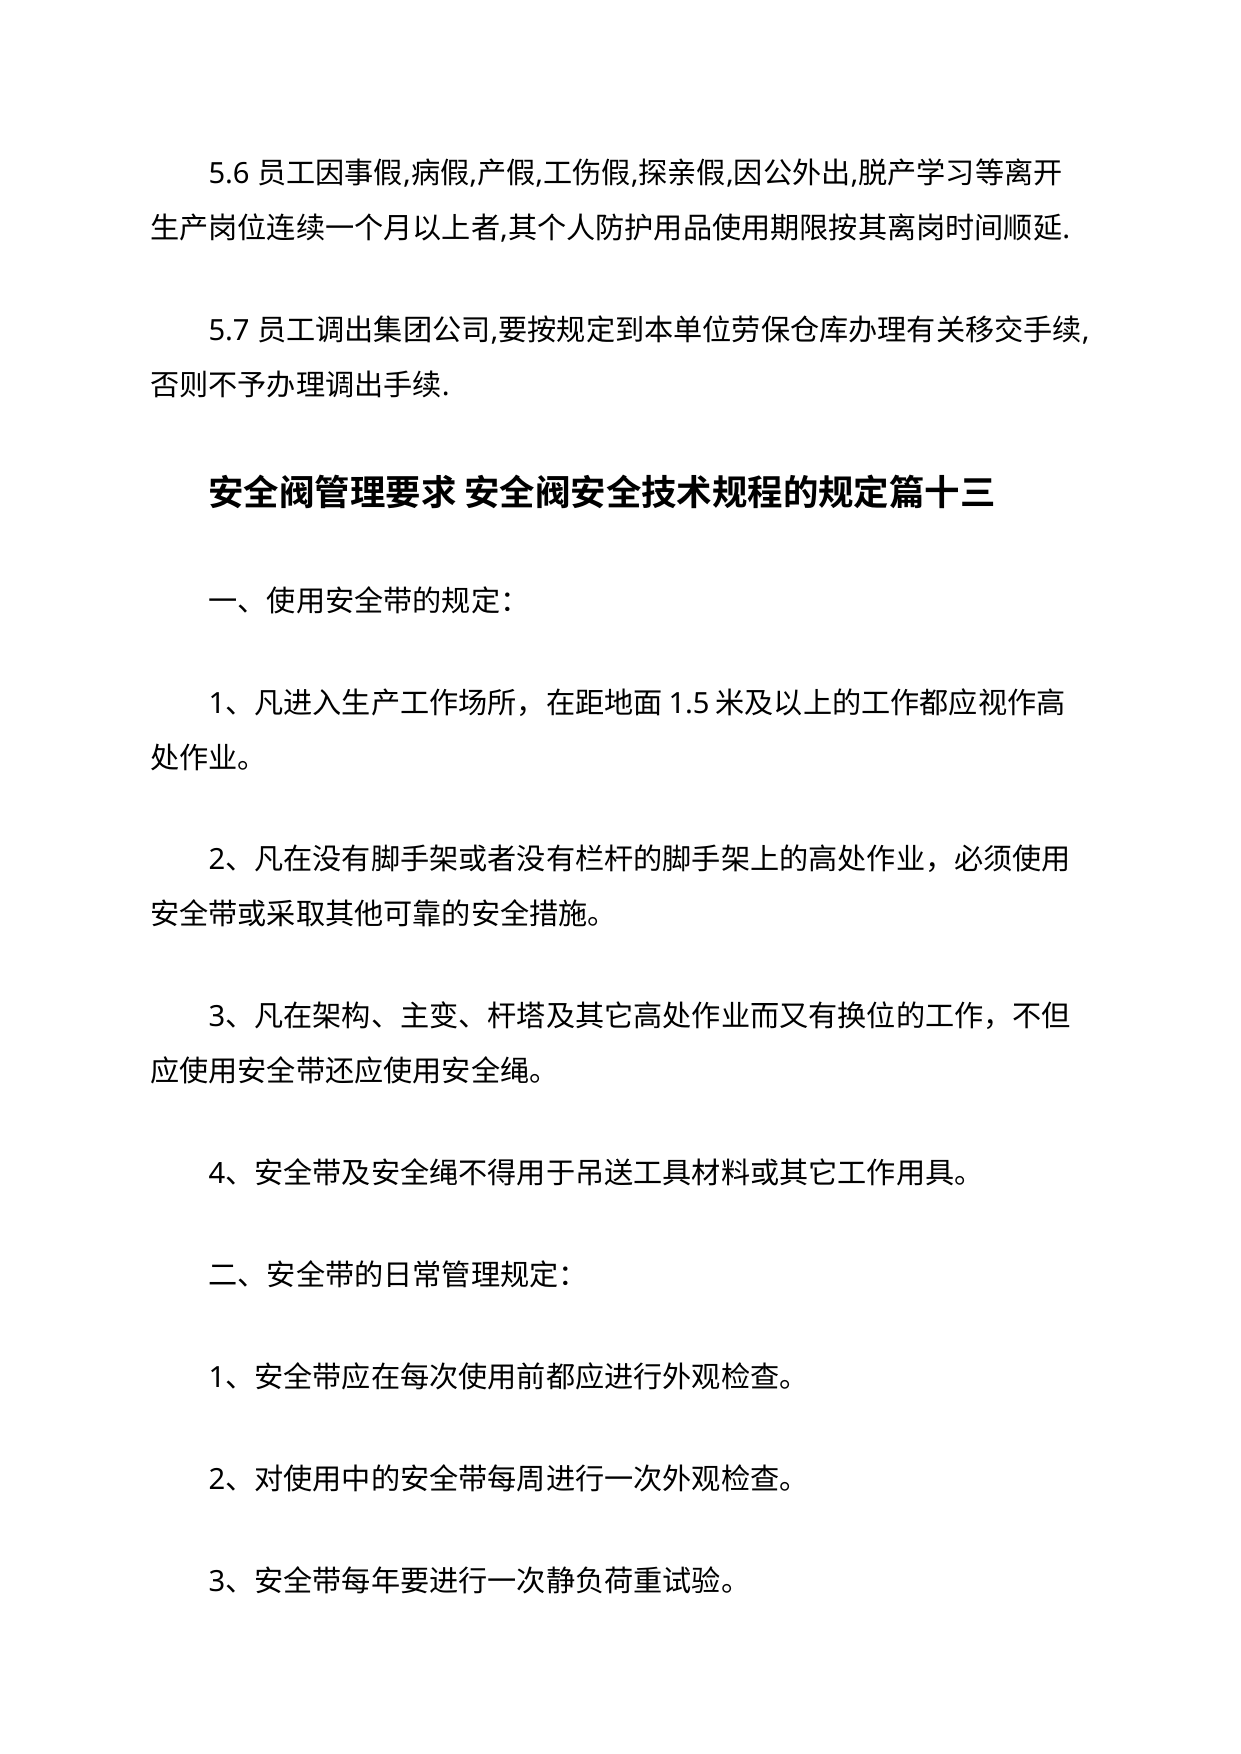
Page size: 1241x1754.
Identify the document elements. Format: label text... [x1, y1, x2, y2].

text 5.7 员工调出集团公司,要按规定到本单位劳保仓库办理有关移交手续,否则不予办理调出手续. [150, 307, 1090, 404]
text 3、安全带每年要进行一次静负荷重试验。 [150, 1557, 1090, 1599]
text 1、安全带应在每次使用前都应进行外观检查。 [150, 1353, 1090, 1396]
text 二、安全带的日常管理规定： [150, 1251, 1090, 1294]
text 2、凡在没有脚手架或者没有栏杆的脚手架上的高处作业，必须使用安全带或采取其他可靠的安全措施。 [150, 836, 1090, 933]
text 5.6 员工因事假,病假,产假,工伤假,探亲假,因公外出,脱产学习等离开生产岗位连续一个月以上者,其个人防护用品使用期限按其离岗时间顺延. [150, 150, 1090, 247]
text 4、安全带及安全绳不得用于吊送工具材料或其它工作用具。 [150, 1149, 1090, 1192]
text 3、凡在架构、主变、杆塔及其它高处作业而又有换位的工作，不但应使用安全带还应使用安全绳。 [150, 993, 1090, 1090]
text 一、使用安全带的规定： [150, 577, 1090, 620]
text 1、凡进入生产工作场所，在距地面1.5米及以上的工作都应视作高处作业。 [150, 679, 1090, 776]
text 安全阀管理要求 安全阀安全技术规程的规定篇十三 [150, 464, 1090, 515]
text 2、对使用中的安全带每周进行一次外观检查。 [150, 1455, 1090, 1498]
